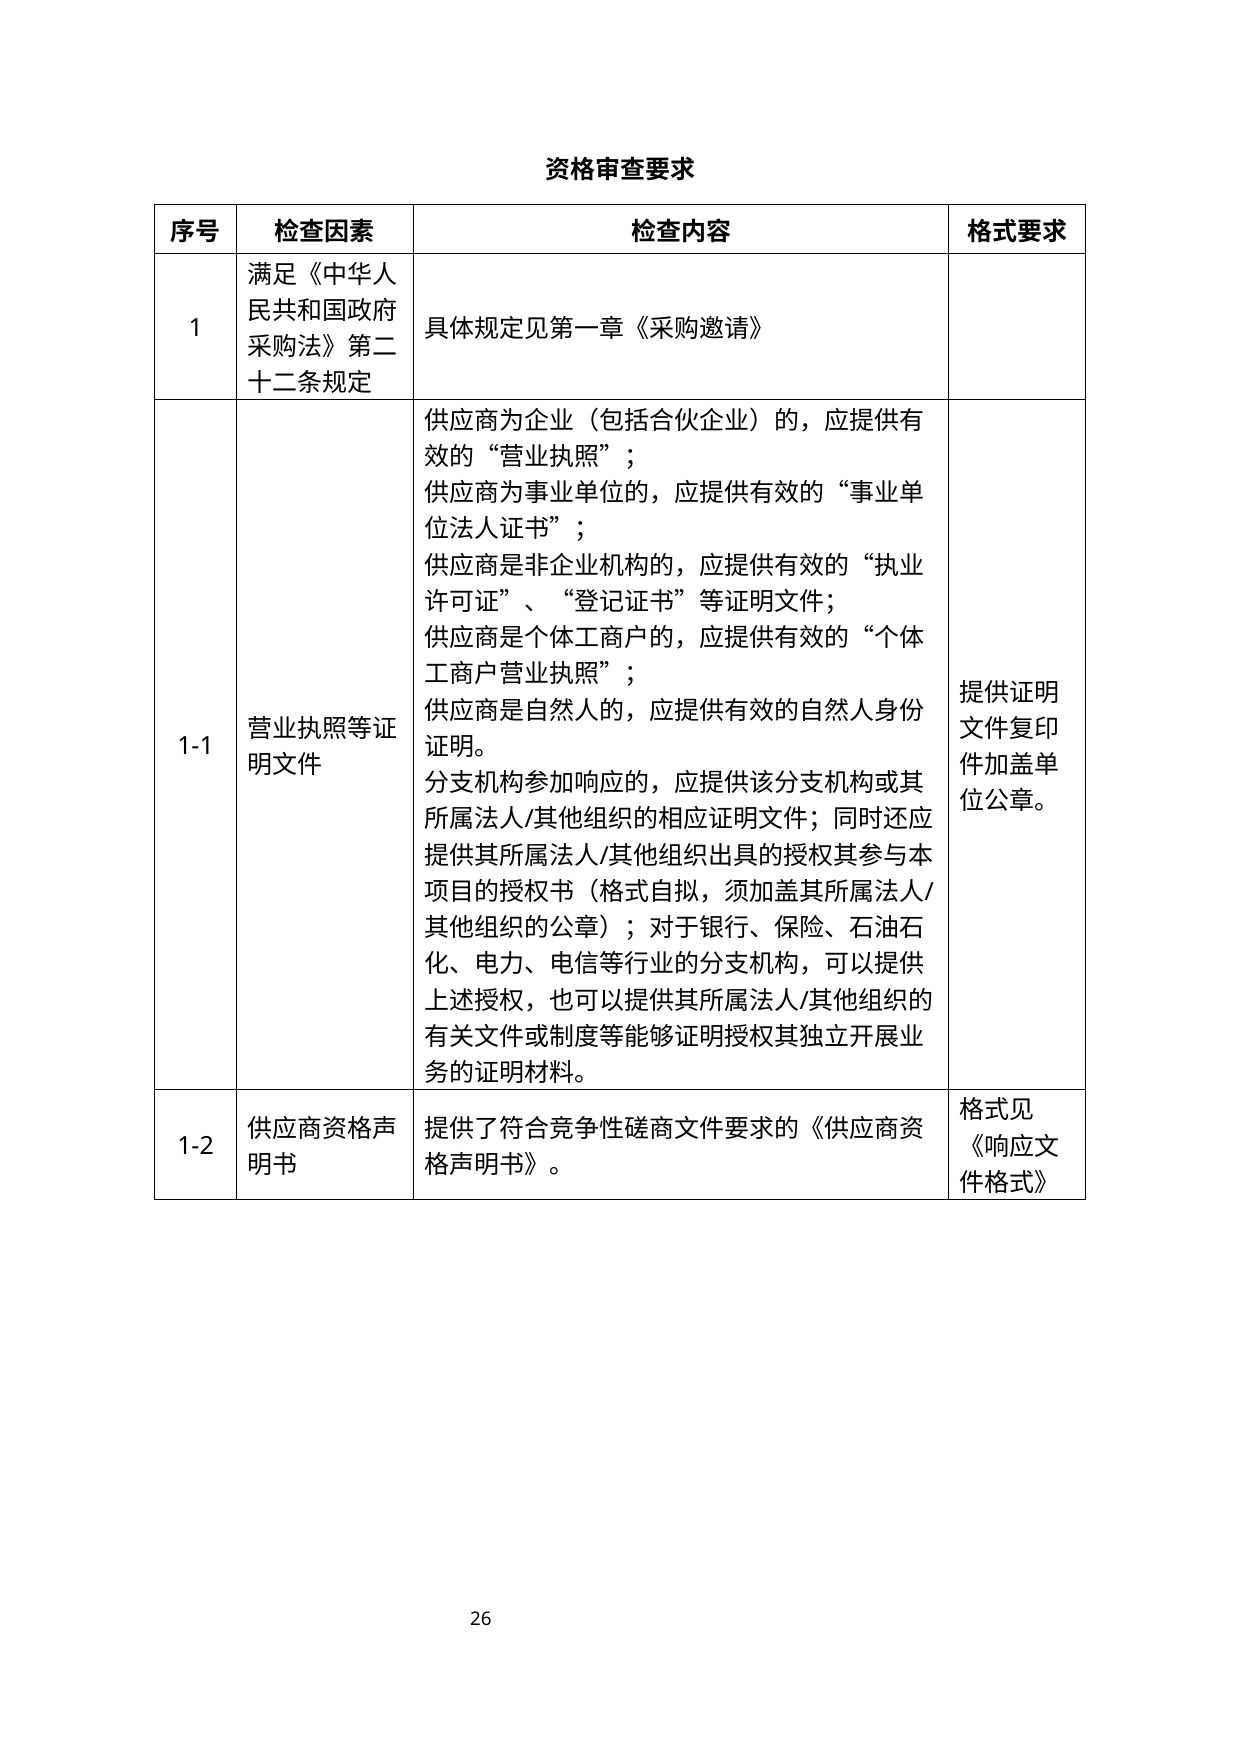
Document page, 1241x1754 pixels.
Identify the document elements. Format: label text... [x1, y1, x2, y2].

table_cell [949, 400, 1085, 1089]
table_header 格式要求 [949, 205, 1085, 253]
table_cell 格式见《响应文件格式》 [949, 1090, 1085, 1199]
table_header 检查内容 [414, 205, 948, 253]
table_cell 营业执照等证明文件 [237, 400, 413, 1089]
table_cell 具体规定见第一章《采购邀请》 [414, 254, 948, 399]
table_cell 1 [155, 254, 236, 399]
table_cell 1-1 [155, 400, 236, 1089]
table_cell [949, 254, 1085, 399]
table_cell 提供了符合竞争性磋商文件要求的《供应商资格声明书》。 [414, 1090, 948, 1199]
table_header 序号 [155, 205, 236, 253]
text 资格审查要求 [150, 150, 1090, 186]
table_cell 供应商为企业（包括合伙企业）的，应提供有效的“营业执照”； 供应商为事业单位的，应提供有效的“事业单位法人证书”； 供应商是非企业机构的，应提供有效的“执业许可证”、“登记证书”等证明文件； 供应商是个体工商户的，应提供有效的“个体工商户营业执照”； 供应商是自然人的，应提供有效的自然人身份证明。 分支机构参加响应的，应提供该分支机构或其所属法人/其他组织的相应证明文件；同时还应提供其所属法人/其他组织出具的授权其参与本项目的授权书（格式自拟，须加盖其所属法人/其他组织的公章）；对于银行、保险、石油石化、电力、电信等行业的分支机构，可以提供上述授权，也可以提供其所属法人/其他组织的有关文件或制度等能够证明授权其独立开展业务的证明材料。 [414, 400, 948, 1089]
table_cell 1-2 [155, 1090, 236, 1199]
table_header 检查因素 [237, 205, 413, 253]
table_cell 供应商资格声明书 [237, 1090, 413, 1199]
table_cell 满足《中华人民共和国政府采购法》第二十二条规定 [237, 254, 413, 399]
